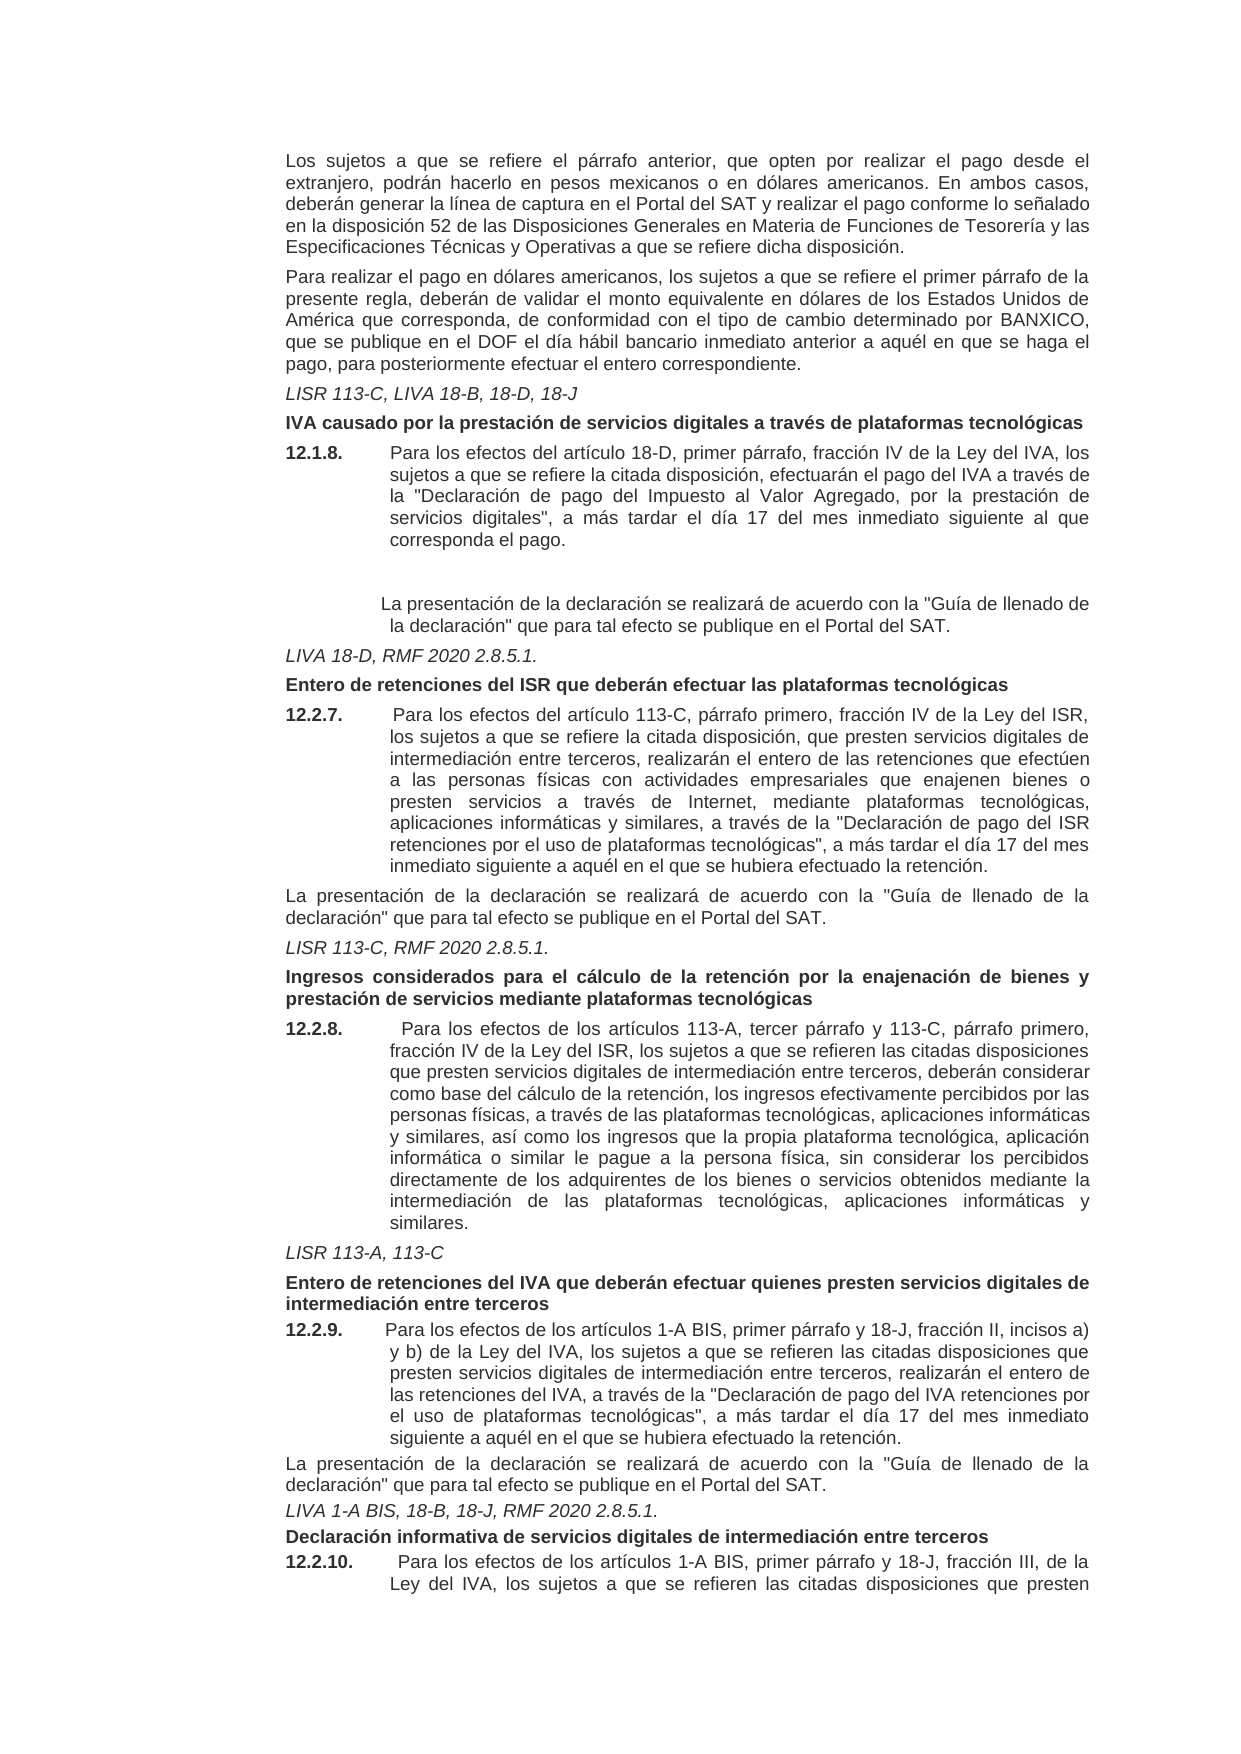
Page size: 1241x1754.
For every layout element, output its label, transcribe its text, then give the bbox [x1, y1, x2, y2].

text LISR 113-C, RMF 2020 2.8.5.1. [285, 936, 1090, 958]
text Entero de retenciones del ISR que deberán efectuar las plataformas tecnológicas [285, 674, 1090, 696]
text LISR 113-C, LIVA 18-B, 18-D, 18-J [285, 382, 1090, 404]
text Para realizar el pago en dólares americanos, los sujetos a que se refiere el primer párrafo de la presente regla, deberán de validar el monto equivalente en dólares de los Estados Unidos de América que corresponda, de conformidad con el tipo de cambio determinado por BANXICO, que se publique en el DOF el día hábil bancario inmediato anterior a aquél en que se haga el pago, para posteriormente efectuar el entero correspondiente. [285, 266, 1090, 374]
text Ingresos considerados para el cálculo de la retención por la enajenación de bienes y prestación de servicios mediante plataformas tecnológicas [285, 966, 1090, 1009]
text 12.2.7. Para los efectos del artículo 113-C, párrafo primero, fracción IV de la Ley del ISR, los sujetos a que se refiere la citada disposición, que presten servicios digitales de intermediación entre terceros, realizarán el entero de las retenciones que efectúen a las personas físicas con actividades empresariales que enajenen bienes o presten servicios a través de Internet, mediante plataformas tecnológicas, aplicaciones informáticas y similares, a través de la "Declaración de pago del ISR retenciones por el uso de plataformas tecnológicas", a más tardar el día 17 del mes inmediato siguiente a aquél en el que se hubiera efectuado la retención. [285, 704, 1090, 877]
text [285, 1551, 1090, 1594]
text 12.2.8. Para los efectos de los artículos 113-A, tercer párrafo y 113-C, párrafo primero, fracción IV de la Ley del ISR, los sujetos a que se refieren las citadas disposiciones que presten servicios digitales de intermediación entre terceros, deberán considerar como base del cálculo de la retención, los ingresos efectivamente percibidos por las personas físicas, a través de las plataformas tecnológicas, aplicaciones informáticas y similares, así como los ingresos que la propia plataforma tecnológica, aplicación informática o similar le pague a la persona física, sin considerar los percibidos directamente de los adquirentes de los bienes o servicios obtenidos mediante la intermediación de las plataformas tecnológicas, aplicaciones informáticas y similares. [285, 1018, 1090, 1233]
text Entero de retenciones del IVA que deberán efectuar quienes presten servicios digitales de intermediación entre terceros [285, 1272, 1090, 1315]
text Declaración informativa de servicios digitales de intermediación entre terceros [285, 1526, 1090, 1547]
text Los sujetos a que se refiere el párrafo anterior, que opten por realizar el pago desde el extranjero, podrán hacerlo en pesos mexicanos o en dólares americanos. En ambos casos, deberán generar la línea de captura en el Portal del SAT y realizar el pago conforme lo señalado en la disposición 52 de las Disposiciones Generales en Materia de Funciones de Tesorería y las Especificaciones Técnicas y Operativas a que se refiere dicha disposición. [285, 150, 1090, 258]
text 12.2.9. Para los efectos de los artículos 1-A BIS, primer párrafo y 18-J, fracción II, incisos a) y b) de la Ley del IVA, los sujetos a que se refieren las citadas disposiciones que presten servicios digitales de intermediación entre terceros, realizarán el entero de las retenciones del IVA, a través de la "Declaración de pago del IVA retenciones por el uso de plataformas tecnológicas", a más tardar el día 17 del mes inmediato siguiente a aquél en el que se hubiera efectuado la retención. [285, 1319, 1090, 1448]
text LIVA 1-A BIS, 18-B, 18-J, RMF 2020 2.8.5.1. [285, 1500, 1090, 1521]
text LIVA 18-D, RMF 2020 2.8.5.1. [285, 644, 1090, 666]
text LISR 113-A, 113-C [285, 1242, 1090, 1263]
text 12.1.8. Para los efectos del artículo 18-D, primer párrafo, fracción IV de la Ley del IVA, los sujetos a que se refiere la citada disposición, efectuarán el pago del IVA a través de la "Declaración de pago del Impuesto al Valor Agregado, por la prestación de servicios digitales", a más tardar el día 17 del mes inmediato siguiente al que corresponda el pago. [285, 442, 1090, 550]
text IVA causado por la prestación de servicios digitales a través de plataformas tecnológicas [285, 412, 1090, 434]
